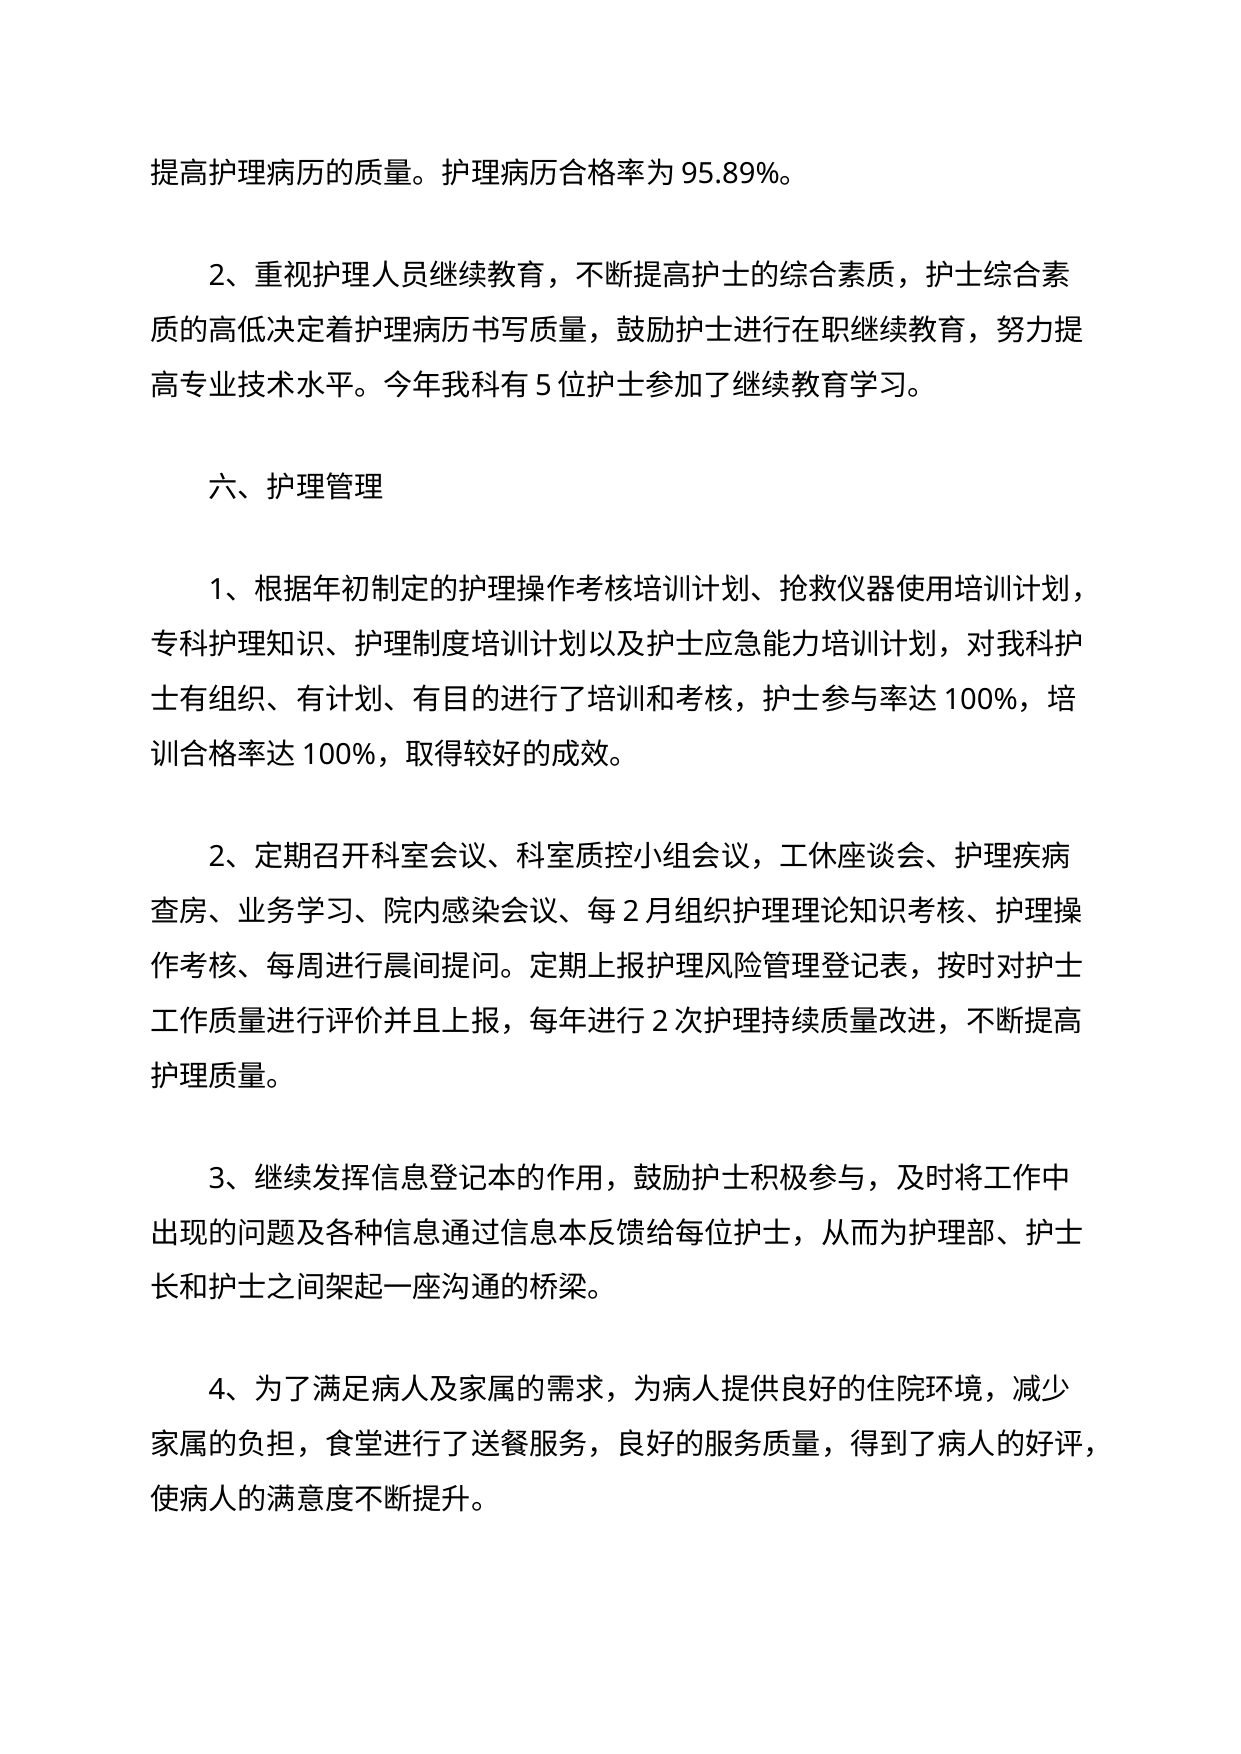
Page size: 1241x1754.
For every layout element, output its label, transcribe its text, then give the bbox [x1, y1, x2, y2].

text 4、为了满足病人及家属的需求，为病人提供良好的住院环境，减少家属的负担，食堂进行了送餐服务，良好的服务质量，得到了病人的好评，使病人的满意度不断提升。 [150, 1366, 1090, 1518]
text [150, 150, 1090, 192]
text 1、根据年初制定的护理操作考核培训计划、抢救仪器使用培训计划，专科护理知识、护理制度培训计划以及护士应急能力培训计划，对我科护士有组织、有计划、有目的进行了培训和考核，护士参与率达100%，培训合格率达100%，取得较好的成效。 [150, 566, 1090, 773]
text 3、继续发挥信息登记本的作用，鼓励护士积极参与，及时将工作中出现的问题及各种信息通过信息本反馈给每位护士，从而为护理部、护士长和护士之间架起一座沟通的桥梁。 [150, 1154, 1090, 1306]
text 2、重视护理人员继续教育，不断提高护士的综合素质，护士综合素质的高低决定着护理病历书写质量，鼓励护士进行在职继续教育，努力提高专业技术水平。今年我科有5位护士参加了继续教育学习。 [150, 252, 1090, 404]
text 2、定期召开科室会议、科室质控小组会议，工休座谈会、护理疾病查房、业务学习、院内感染会议、每2月组织护理理论知识考核、护理操作考核、每周进行晨间提问。定期上报护理风险管理登记表，按时对护士工作质量进行评价并且上报，每年进行2次护理持续质量改进，不断提高护理质量。 [150, 832, 1090, 1095]
text 六、护理管理 [150, 464, 1090, 506]
